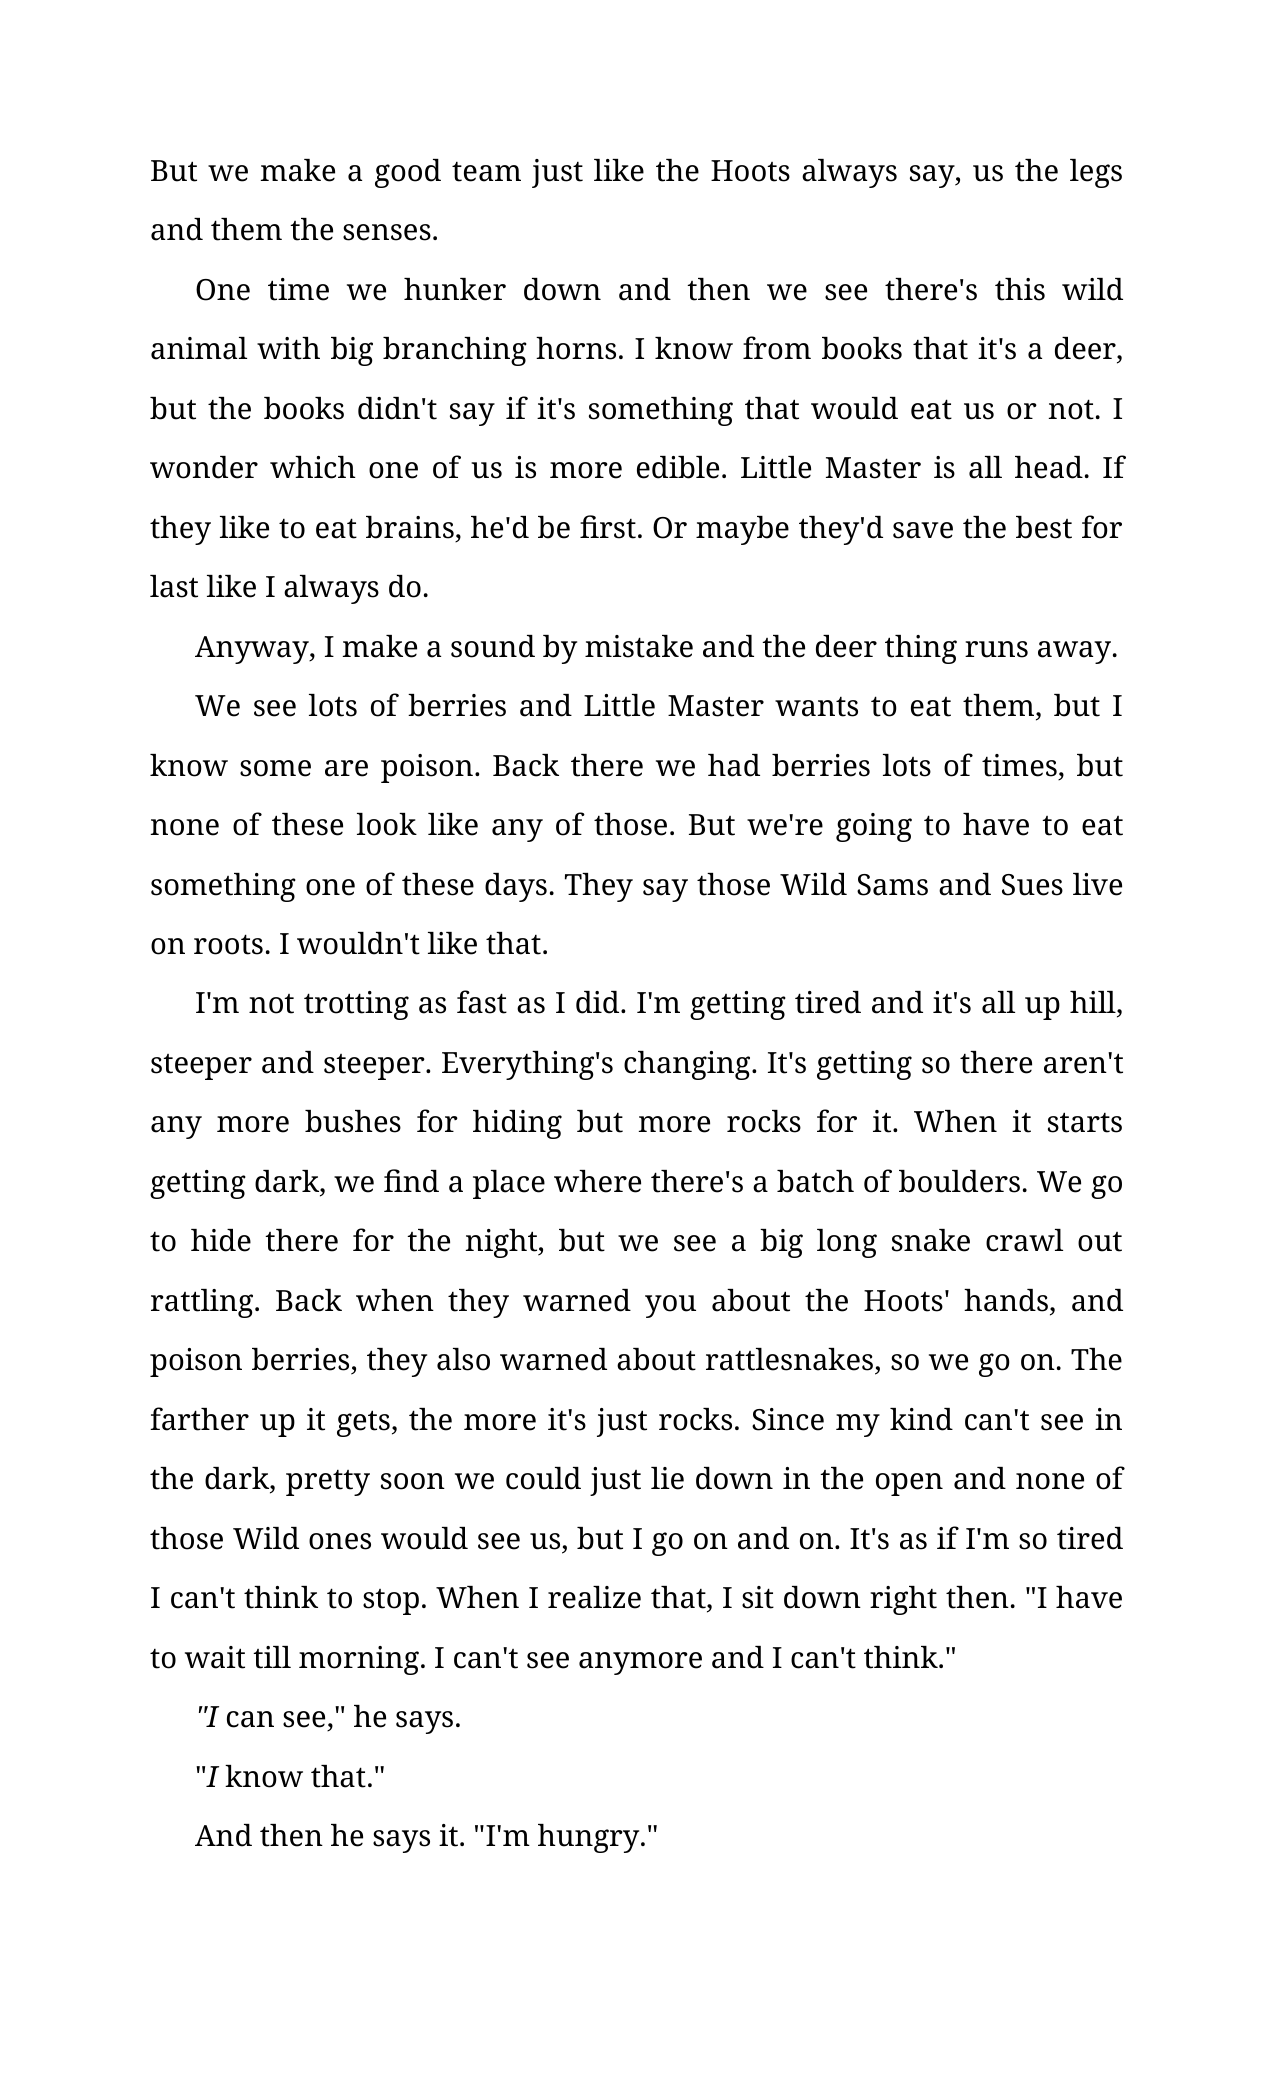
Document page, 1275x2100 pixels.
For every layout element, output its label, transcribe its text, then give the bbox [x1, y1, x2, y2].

text I'm not trotting as fast as I did. I'm getting tired and it's all up hill, steeper and steeper. Everything's changing. It's getting so there aren't any more bushes for hiding but more rocks for it. When it starts getting dark, we find a place where there's a batch of boulders. We go to hide there for the night, but we see a big long snake crawl out rattling. Back when they warned you about the Hoots' hands, and poison berries, they also warned about rattlesnakes, so we go on. The farther up it gets, the more it's just rocks. Since my kind can't see in the dark, pretty soon we could just lie down in the open and none of those Wild ones would see us, but I go on and on. It's as if I'm so tired I can't think to stop. When I realize that, I sit down right then. "I have to wait till morning. I can't see anymore and I can't think." [150, 983, 1125, 1677]
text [150, 150, 1125, 249]
text "I can see," he says. [150, 1696, 1125, 1736]
text "I know that." [150, 1756, 1125, 1796]
text One time we hunker down and then we see there's this wild animal with big branching horns. I know from books that it's a deer, but the books didn't say if it's something that would eat us or not. I wonder which one of us is more edible. Little Master is all head. If they like to eat brains, he'd be first. Or maybe they'd save the best for last like I always do. [150, 269, 1125, 606]
text We see lots of berries and Little Master wants to eat them, but I know some are poison. Back there we had berries lots of times, but none of these look like any of those. But we're going to have to eat something one of these days. They say those Wild Sams and Sues live on roots. I wouldn't like that. [150, 685, 1125, 963]
text And then he says it. "I'm hungry." [150, 1815, 1125, 1855]
text Anyway, I make a sound by mistake and the deer thing runs away. [150, 626, 1125, 666]
